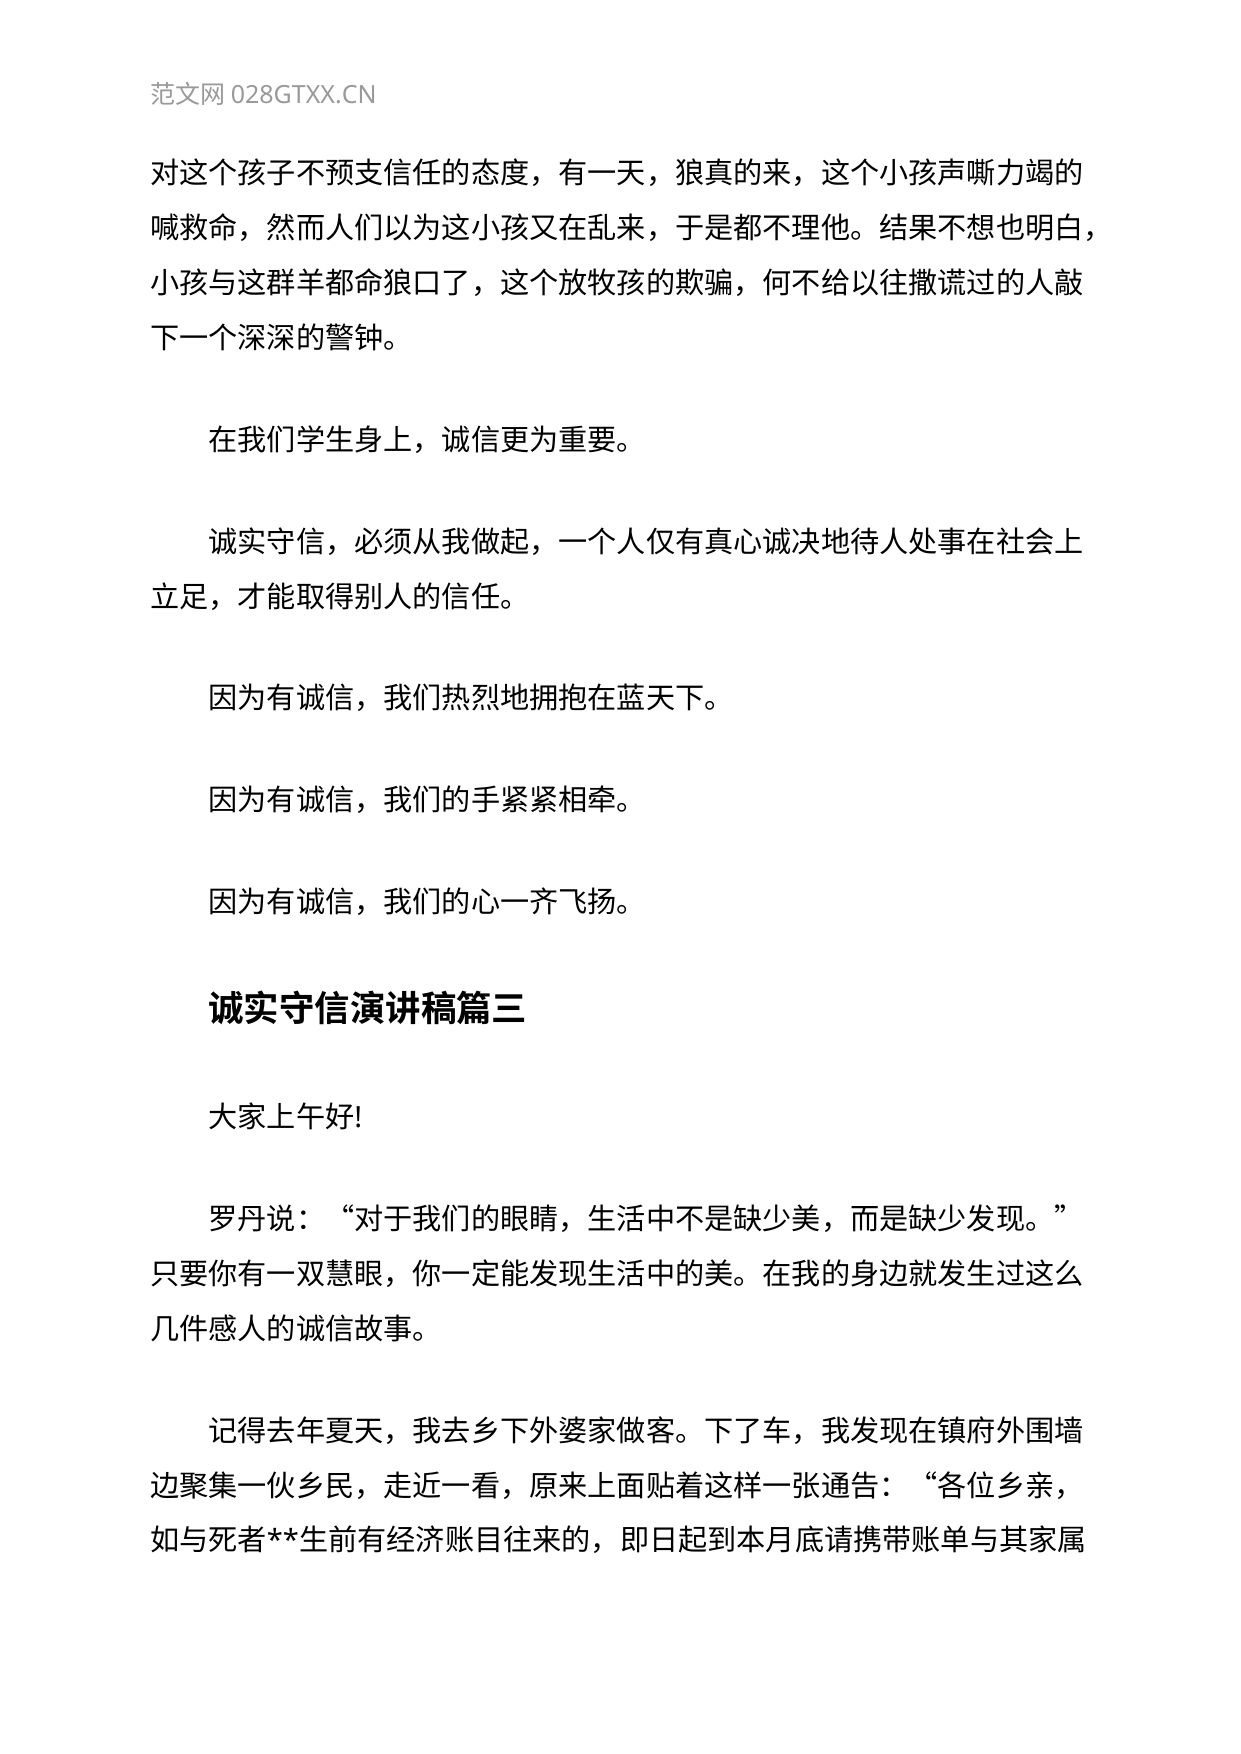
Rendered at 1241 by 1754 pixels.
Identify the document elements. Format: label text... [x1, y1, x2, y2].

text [150, 1407, 1090, 1559]
text 罗丹说：“对于我们的眼睛，生活中不是缺少美，而是缺少发现。”只要你有一双慧眼，你一定能发现生活中的美。在我的身边就发生过这么几件感人的诚信故事。 [150, 1196, 1090, 1348]
text 诚实守信，必须从我做起，一个人仅有真心诚决地待人处事在社会上立足，才能取得别人的信任。 [150, 518, 1090, 615]
text 因为有诚信，我们的心一齐飞扬。 [150, 878, 1090, 921]
text 大家上午好! [150, 1094, 1090, 1136]
text 在我们学生身上，诚信更为重要。 [150, 416, 1090, 459]
text 因为有诚信，我们热烈地拥抱在蓝天下。 [150, 675, 1090, 717]
text 因为有诚信，我们的手紧紧相牵。 [150, 777, 1090, 819]
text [150, 150, 1090, 357]
text 诚实守信演讲稿篇三 [150, 980, 1090, 1031]
